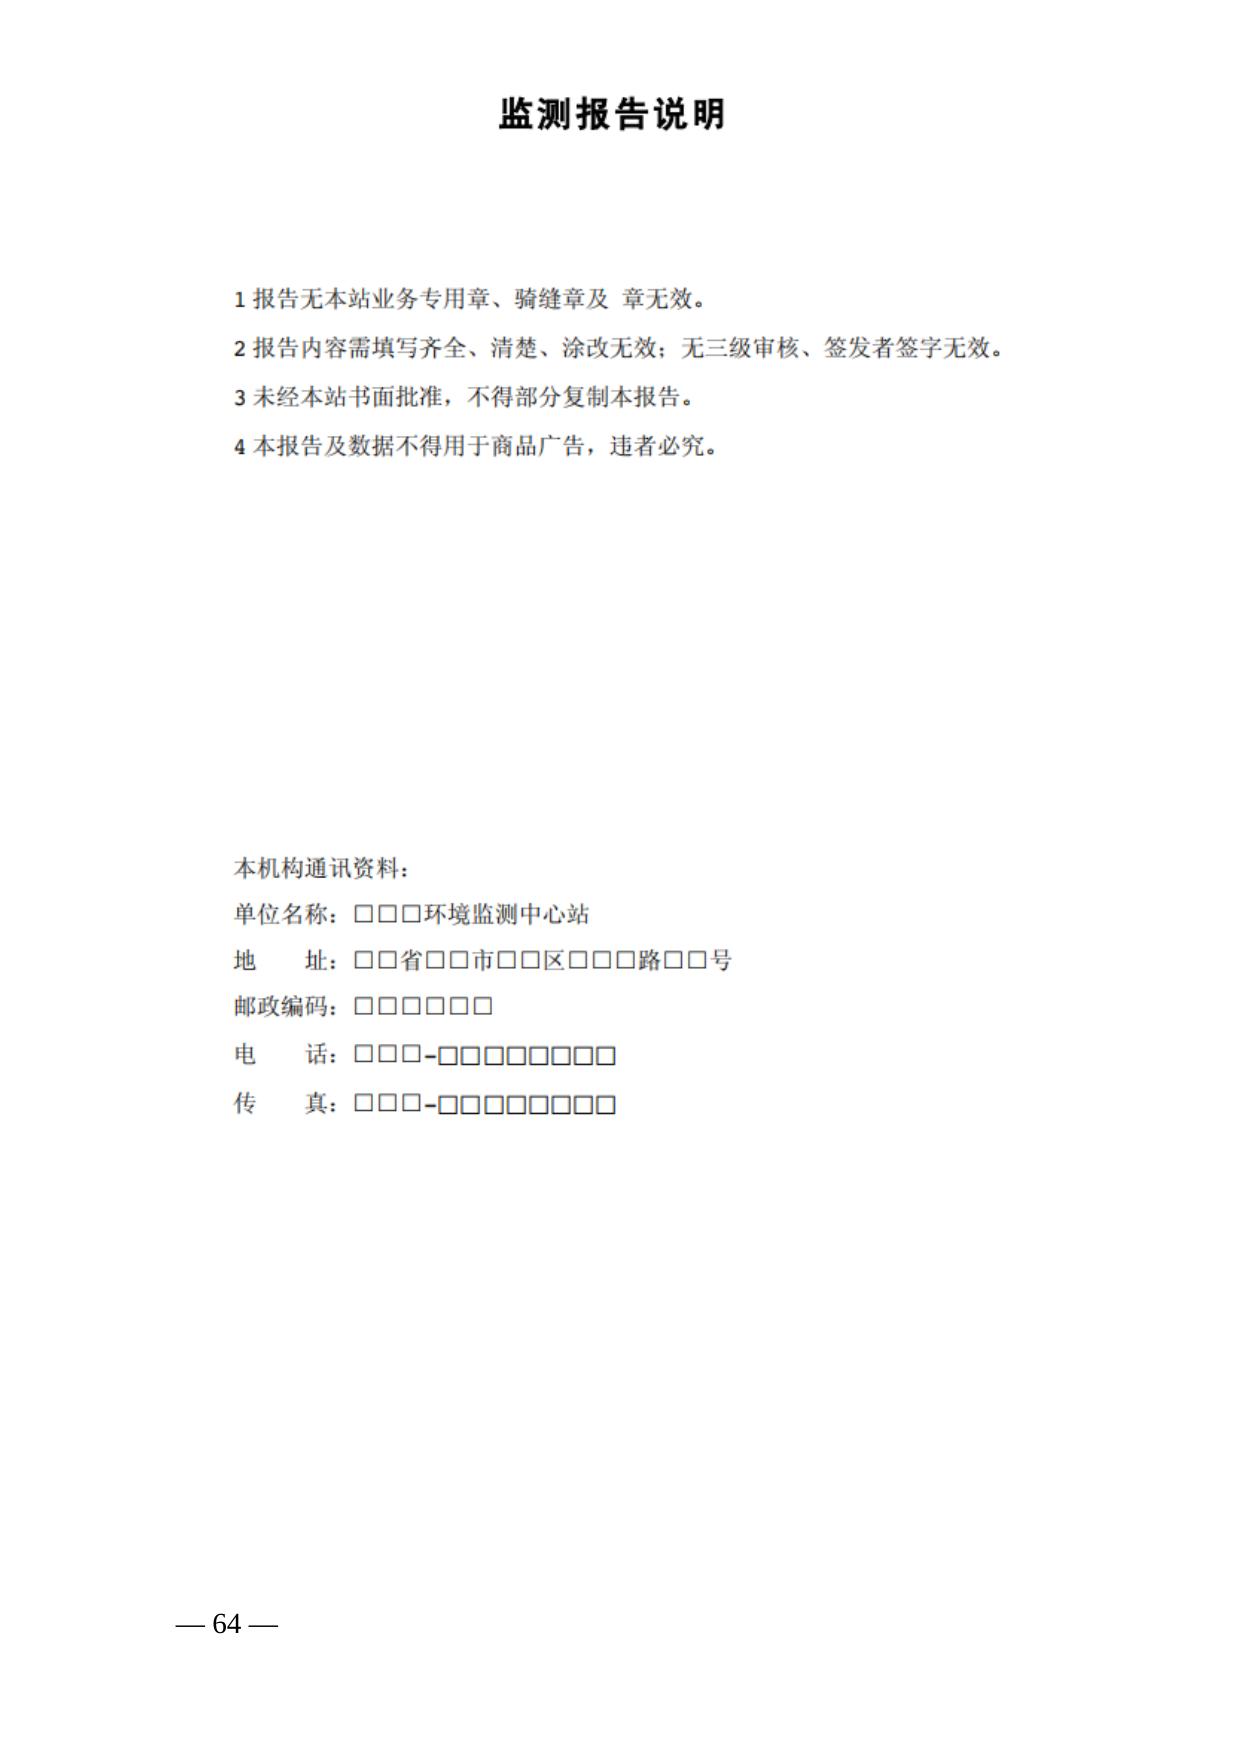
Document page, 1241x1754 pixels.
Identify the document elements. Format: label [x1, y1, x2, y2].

picture [175, 41, 1065, 1165]
